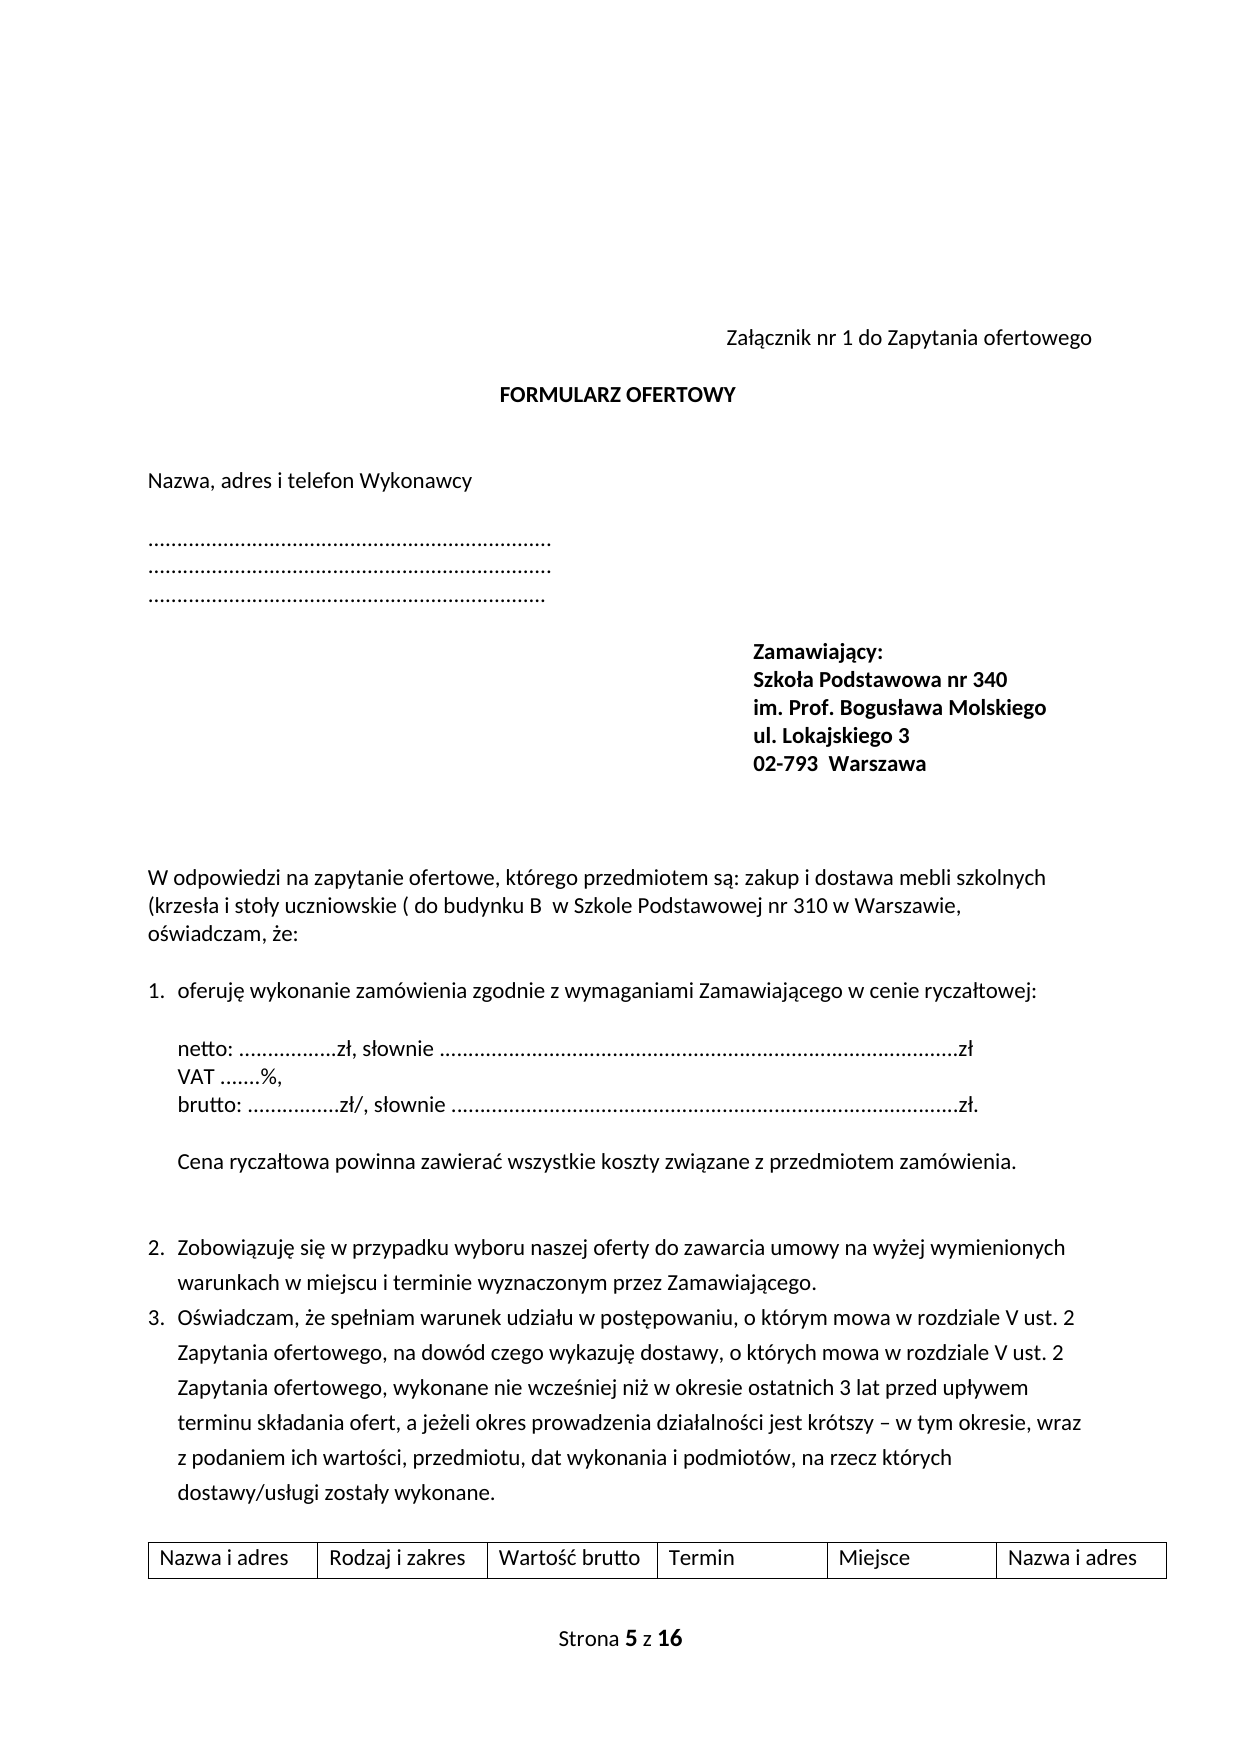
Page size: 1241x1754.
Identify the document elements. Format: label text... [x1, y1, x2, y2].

text netto: .................zł, słownie ..........................................................................................zł VAT .......%, brutto: ................zł/, słownie ........................................................................................zł. [177, 1034, 1093, 1118]
text Zamawiający: Szkoła Podstawowa nr 340 im. Prof. Bogusława Molskiego ul. Lokajskiego 3 02-793 Warszawa [753, 637, 1093, 777]
list oferuję wykonanie zamówienia zgodnie z wymaganiami Zamawiającego w cenie ryczałtowej: [148, 977, 1093, 1004]
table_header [828, 1572, 996, 1600]
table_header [997, 1572, 1166, 1600]
list Zobowiązuję się w przypadku wyboru naszej oferty do zawarcia umowy na wyżej wymienionych warunkach w miejscu i terminie wyznaczonym przez Zamawiającego. [148, 1233, 1093, 1296]
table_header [149, 1572, 317, 1600]
text FORMULARZ OFERTOWY [148, 381, 1093, 437]
text W odpowiedzi na zapytanie ofertowe, którego przedmiotem są: zakup i dostawa mebli szkolnych (krzesła i stoły uczniowskie ( do budynku B w Szkole Podstawowej nr 310 w Warszawie, oświadczam, że: [148, 863, 1093, 947]
text Cena ryczałtowa powinna zawierać wszystkie koszty związane z przedmiotem zamówienia. [177, 1147, 1093, 1204]
table_header Wartość brutto [488, 1572, 657, 1600]
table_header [318, 1572, 487, 1600]
text ...................................................................... ...................................................................... ..................................................................... [148, 524, 1093, 608]
text Załącznik nr 1 do Zapytania ofertowego [148, 323, 1093, 351]
text Nazwa, adres i telefon Wykonawcy [148, 466, 1093, 494]
list Oświadczam, że spełniam warunek udziału w postępowaniu, o którym mowa w rozdziale V ust. 2 Zapytania ofertowego, na dowód czego wykazuję dostawy, o których mowa w rozdziale V ust. 2 Zapytania ofertowego, wykonane nie wcześniej niż w okresie ostatnich 3 lat przed upływem terminu składania ofert, a jeżeli okres prowadzenia działalności jest krótszy – w tym okresie, wraz z podaniem ich wartości, przedmiotu, dat wykonania i podmiotów, na rzecz których dostawy/usługi zostały wykonane. [148, 1332, 1093, 1535]
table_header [658, 1572, 827, 1600]
